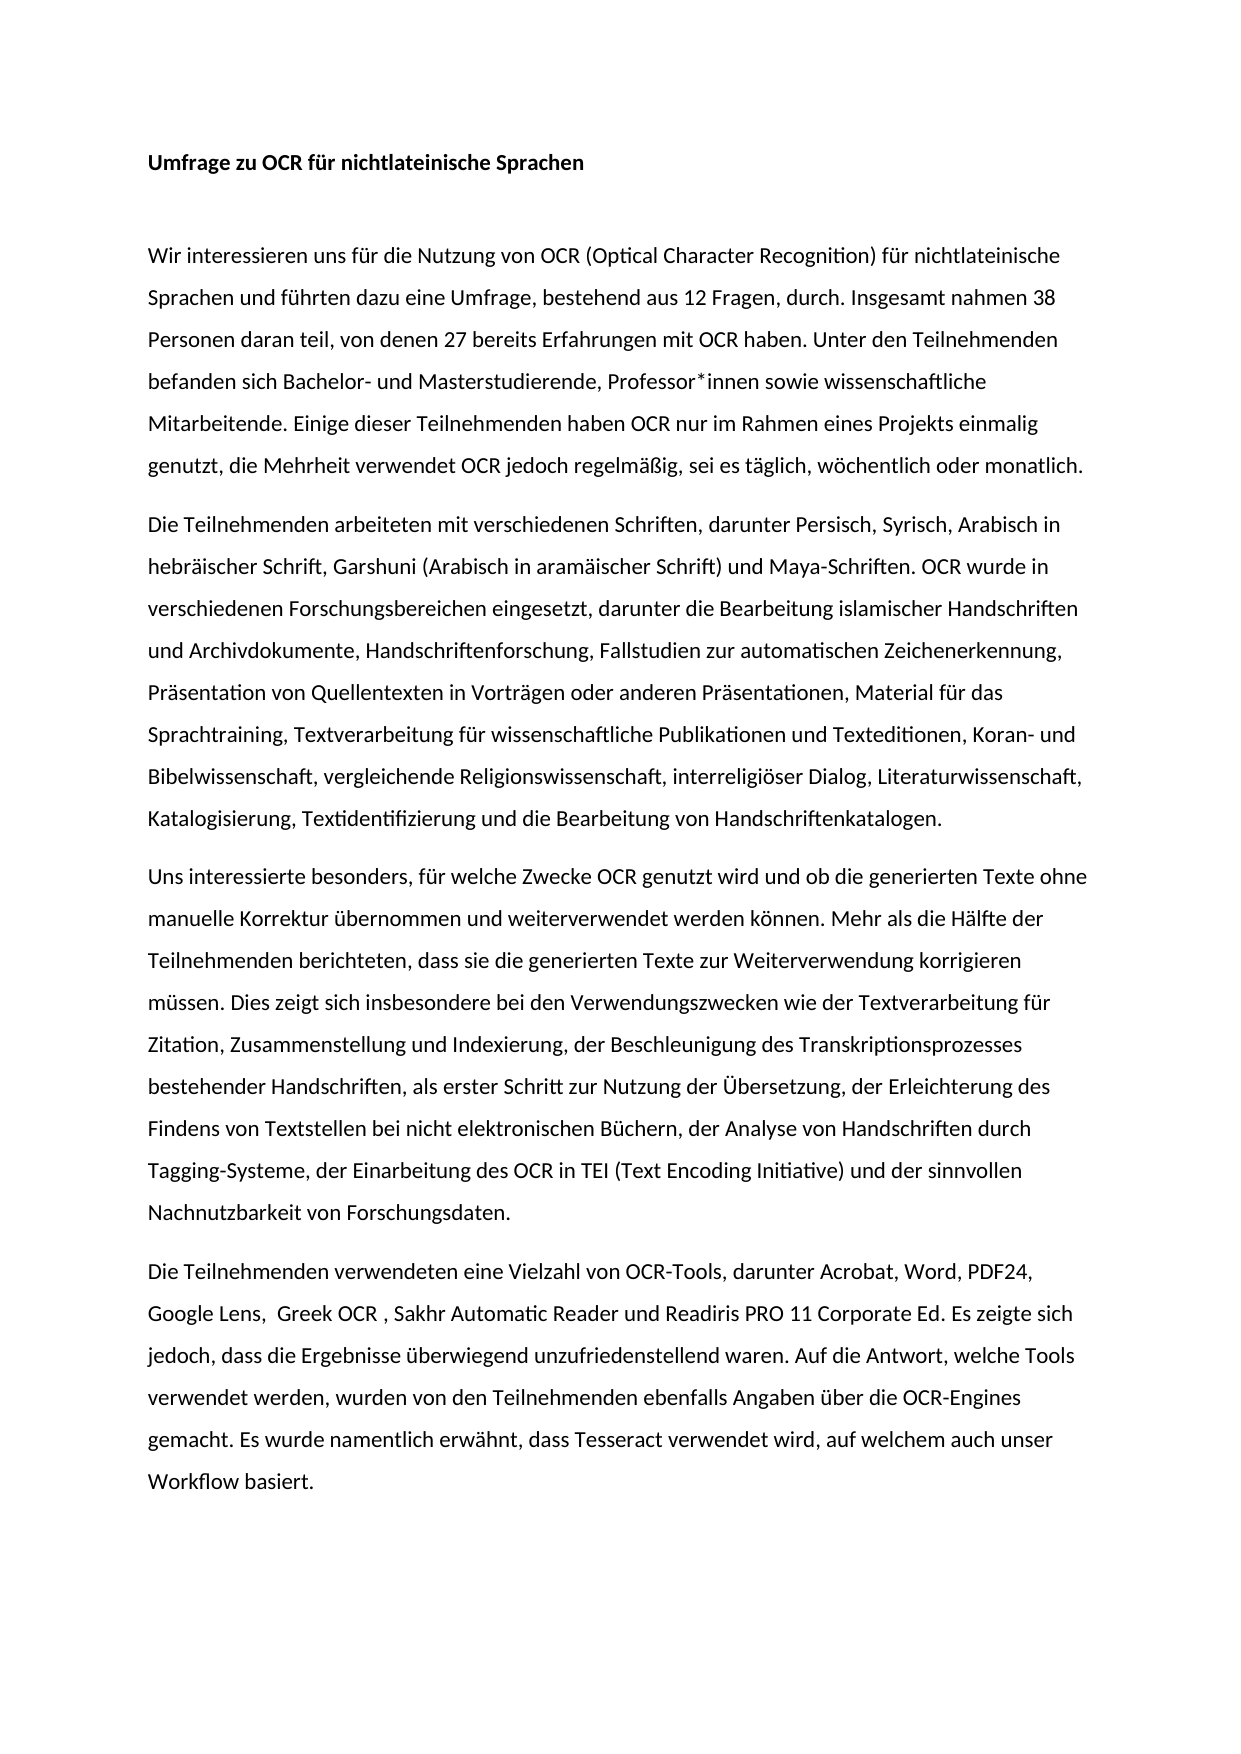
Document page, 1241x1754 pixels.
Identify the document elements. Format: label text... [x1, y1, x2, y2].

text Die Teilnehmenden arbeiteten mit verschiedenen Schriften, darunter Persisch, Syrisch, Arabisch in hebräischer Schrift, Garshuni (Arabisch in aramäischer Schrift) und Maya-Schriften. OCR wurde in verschiedenen Forschungsbereichen eingesetzt, darunter die Bearbeitung islamischer Handschriften und Archivdokumente, Handschriftenforschung, Fallstudien zur automatischen Zeichenerkennung, Präsentation von Quellentexten in Vorträgen oder anderen Präsentationen, Material für das Sprachtraining, Textverarbeitung für wissenschaftliche Publikationen und Texteditionen, Koran- und Bibelwissenschaft, vergleichende Religionswissenschaft, interreligiöser Dialog, Literaturwissenschaft, Katalogisierung, Textidentifizierung und die Bearbeitung von Handschriftenkatalogen. [148, 510, 1093, 832]
text Die Teilnehmenden verwendeten eine Vielzahl von OCR-Tools, darunter Acrobat, Word, PDF24, Google Lens, Greek OCR , Sakhr Automatic Reader und Readiris PRO 11 Corporate Ed. Es zeigte sich jedoch, dass die Ergebnisse überwiegend unzufriedenstellend waren. Auf die Antwort, welche Tools verwendet werden, wurden von den Teilnehmenden ebenfalls Angaben über die OCR-Engines gemacht. Es wurde namentlich erwähnt, dass Tesseract verwendet wird, auf welchem auch unser Workflow basiert. [148, 1257, 1093, 1495]
text Uns interessierte besonders, für welche Zwecke OCR genutzt wird und ob die generierten Texte ohne manuelle Korrektur übernommen und weiterverwendet werden können. Mehr als die Hälfte der Teilnehmenden berichteten, dass sie die generierten Texte zur Weiterverwendung korrigieren müssen. Dies zeigt sich insbesondere bei den Verwendungszwecken wie der Textverarbeitung für Zitation, Zusammenstellung und Indexierung, der Beschleunigung des Transkriptionsprozesses bestehender Handschriften, als erster Schritt zur Nutzung der Übersetzung, der Erleichterung des Findens von Textstellen bei nicht elektronischen Büchern, der Analyse von Handschriften durch Tagging-Systeme, der Einarbeitung des OCR in TEI (Text Encoding Initiative) und der sinnvollen Nachnutzbarkeit von Forschungsdaten. [148, 862, 1093, 1226]
text Umfrage zu OCR für nichtlateinische Sprachen [148, 148, 1093, 176]
text Wir interessieren uns für die Nutzung von OCR (Optical Character Recognition) für nichtlateinische Sprachen und führten dazu eine Umfrage, bestehend aus 12 Fragen, durch. Insgesamt nahmen 38 Personen daran teil, von denen 27 bereits Erfahrungen mit OCR haben. Unter den Teilnehmenden befanden sich Bachelor- und Masterstudierende, Professor*innen sowie wissenschaftliche Mitarbeitende. Einige dieser Teilnehmenden haben OCR nur im Rahmen eines Projekts einmalig genutzt, die Mehrheit verwendet OCR jedoch regelmäßig, sei es täglich, wöchentlich oder monatlich. [148, 241, 1093, 479]
